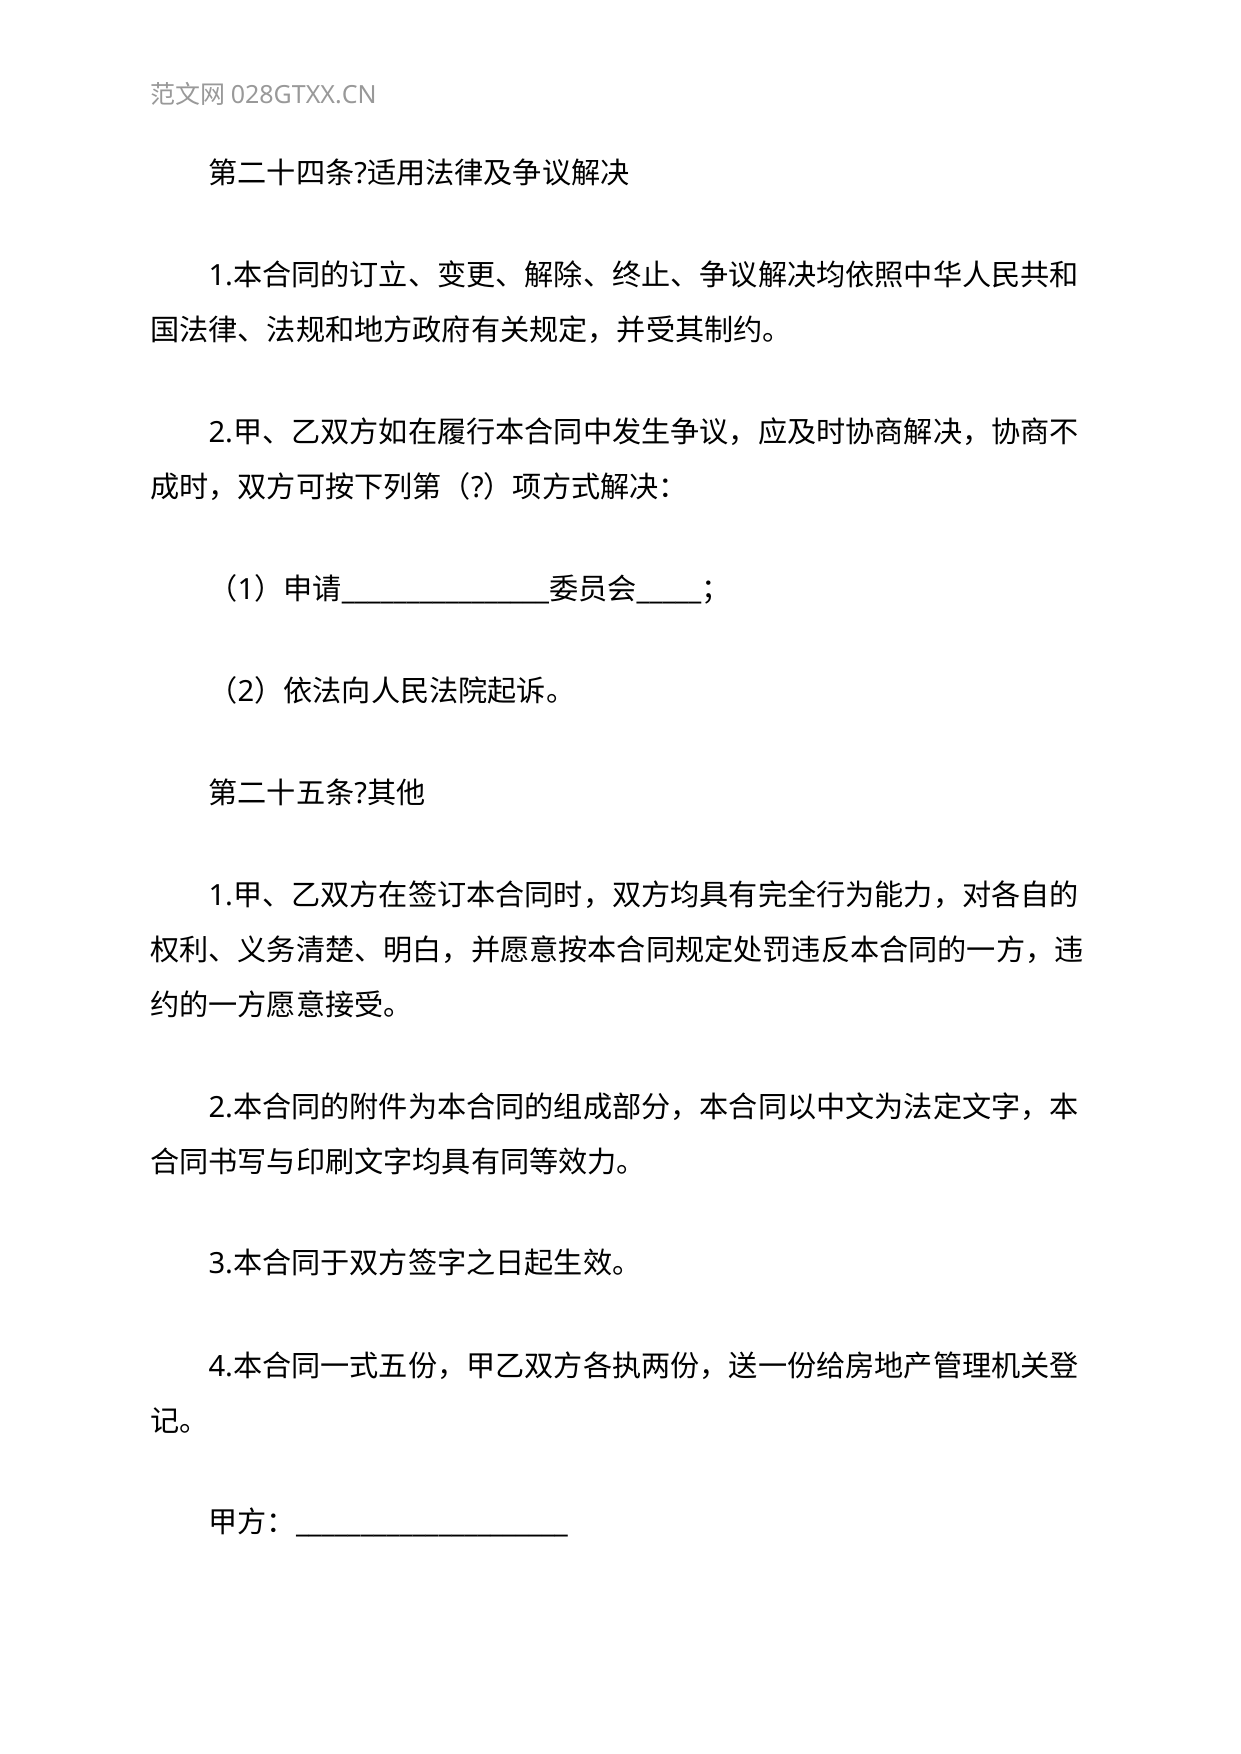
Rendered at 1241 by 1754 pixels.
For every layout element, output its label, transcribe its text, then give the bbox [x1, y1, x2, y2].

text 第二十四条?适用法律及争议解决 [150, 150, 1090, 192]
text 2.本合同的附件为本合同的组成部分，本合同以中文为法定文字，本合同书写与印刷文字均具有同等效力。 [150, 1083, 1090, 1181]
text 2.甲、乙双方如在履行本合同中发生争议，应及时协商解决，协商不成时，双方可按下列第（?）项方式解决： [150, 409, 1090, 506]
text （2）依法向人民法院起诉。 [150, 668, 1090, 710]
text （1）申请________________委员会_____； [150, 566, 1090, 608]
text 4.本合同一式五份，甲乙双方各执两份，送一份给房地产管理机关登记。 [150, 1342, 1090, 1439]
text 1.本合同的订立、变更、解除、终止、争议解决均依照中华人民共和国法律、法规和地方政府有关规定，并受其制约。 [150, 252, 1090, 349]
text 第二十五条?其他 [150, 770, 1090, 812]
text 甲方：_____________________ [150, 1499, 1090, 1541]
text 3.本合同于双方签字之日起生效。 [150, 1240, 1090, 1282]
text 1.甲、乙双方在签订本合同时，双方均具有完全行为能力，对各自的权利、义务清楚、明白，并愿意按本合同规定处罚违反本合同的一方，违约的一方愿意接受。 [150, 872, 1090, 1024]
